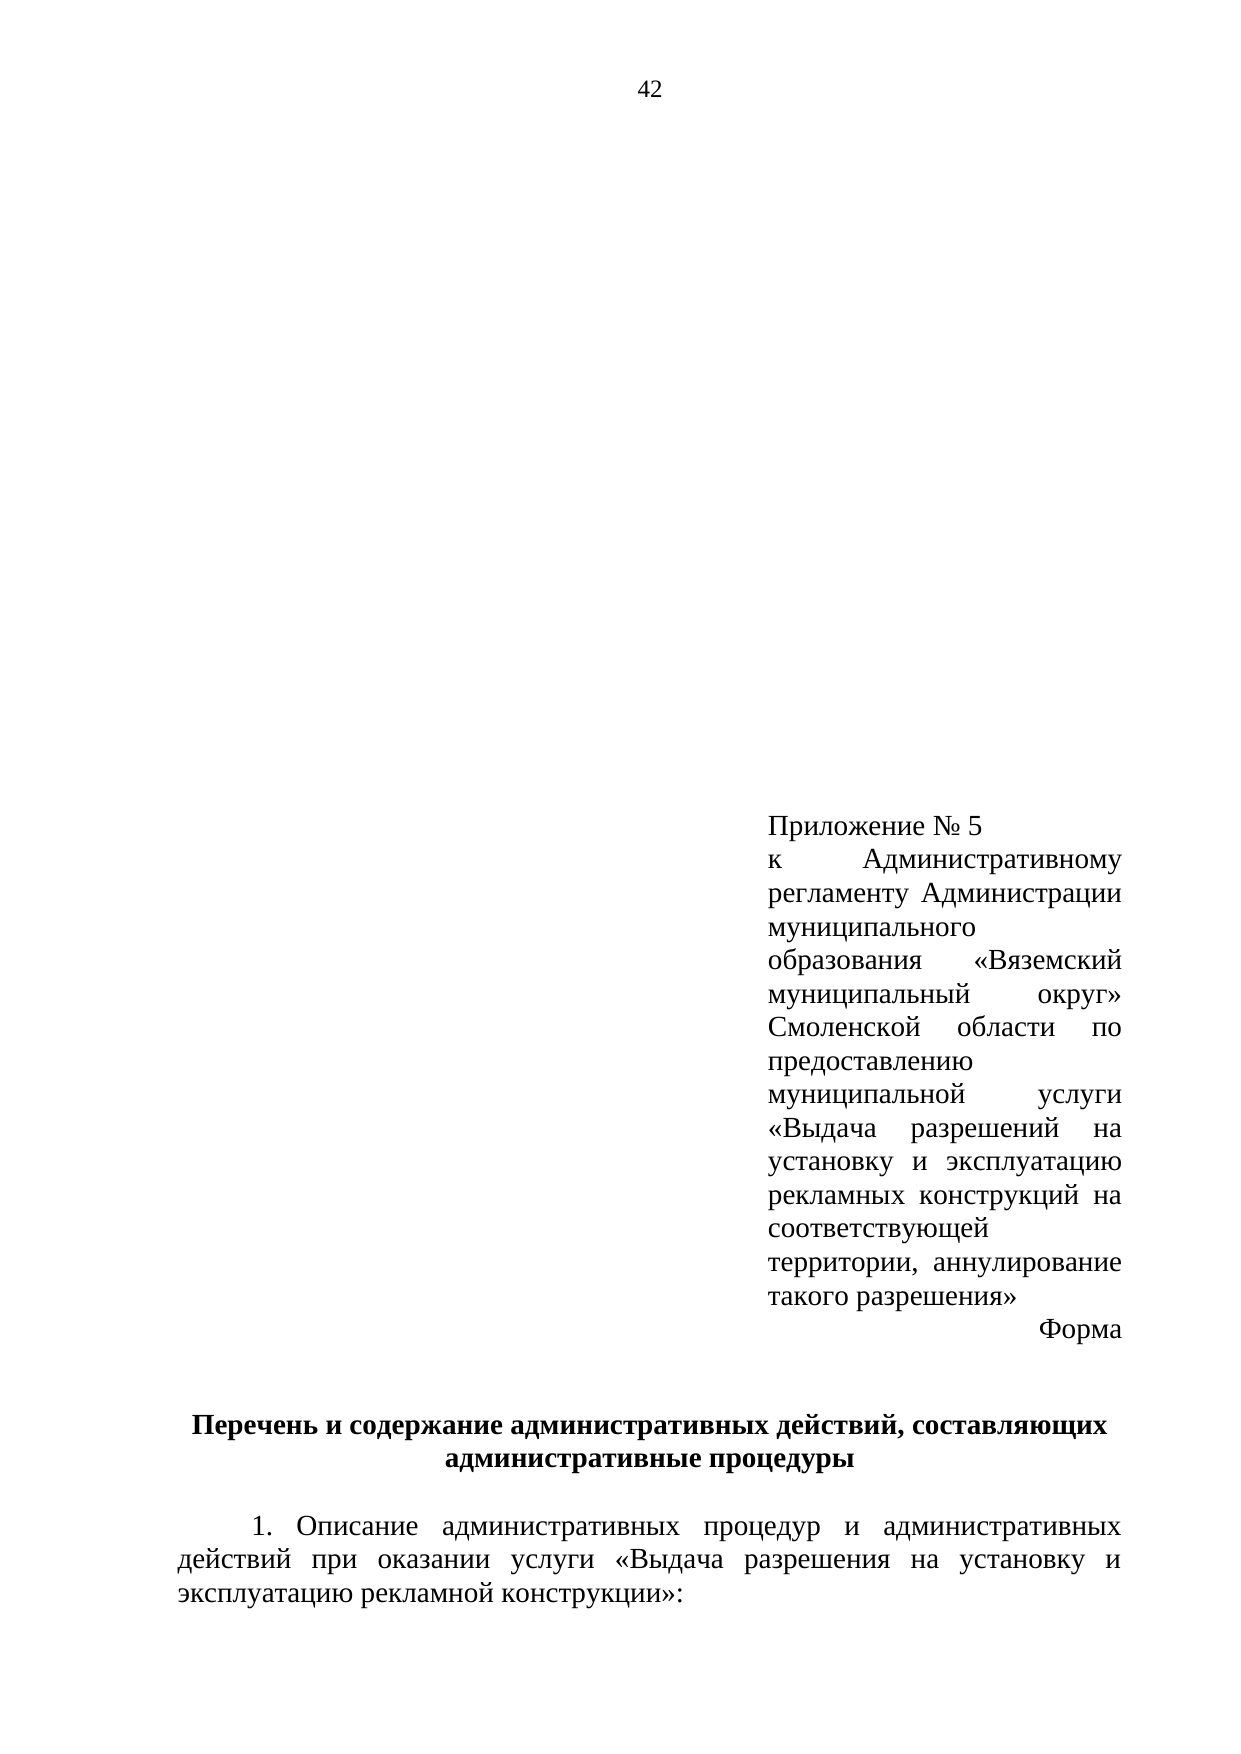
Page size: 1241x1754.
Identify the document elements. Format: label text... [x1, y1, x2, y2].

text Перечень и содержание административных действий, составляющих административные процедуры [177, 1407, 1122, 1474]
text к Административному регламенту Администрации муниципального образования «Вяземский муниципальный округ» Смоленской области по предоставлению муниципальной услуги «Выдача разрешений на установку и эксплуатацию рекламных конструкций на соответствующей территории, аннулирование такого разрешения» [768, 842, 1122, 1311]
text Приложение № 5 [768, 808, 1122, 842]
title Форма [177, 1311, 1122, 1345]
text 1. Описание административных процедур и административных действий при оказании услуги «Выдача разрешения на установку и эксплуатацию рекламной конструкции»: [177, 1508, 1122, 1608]
